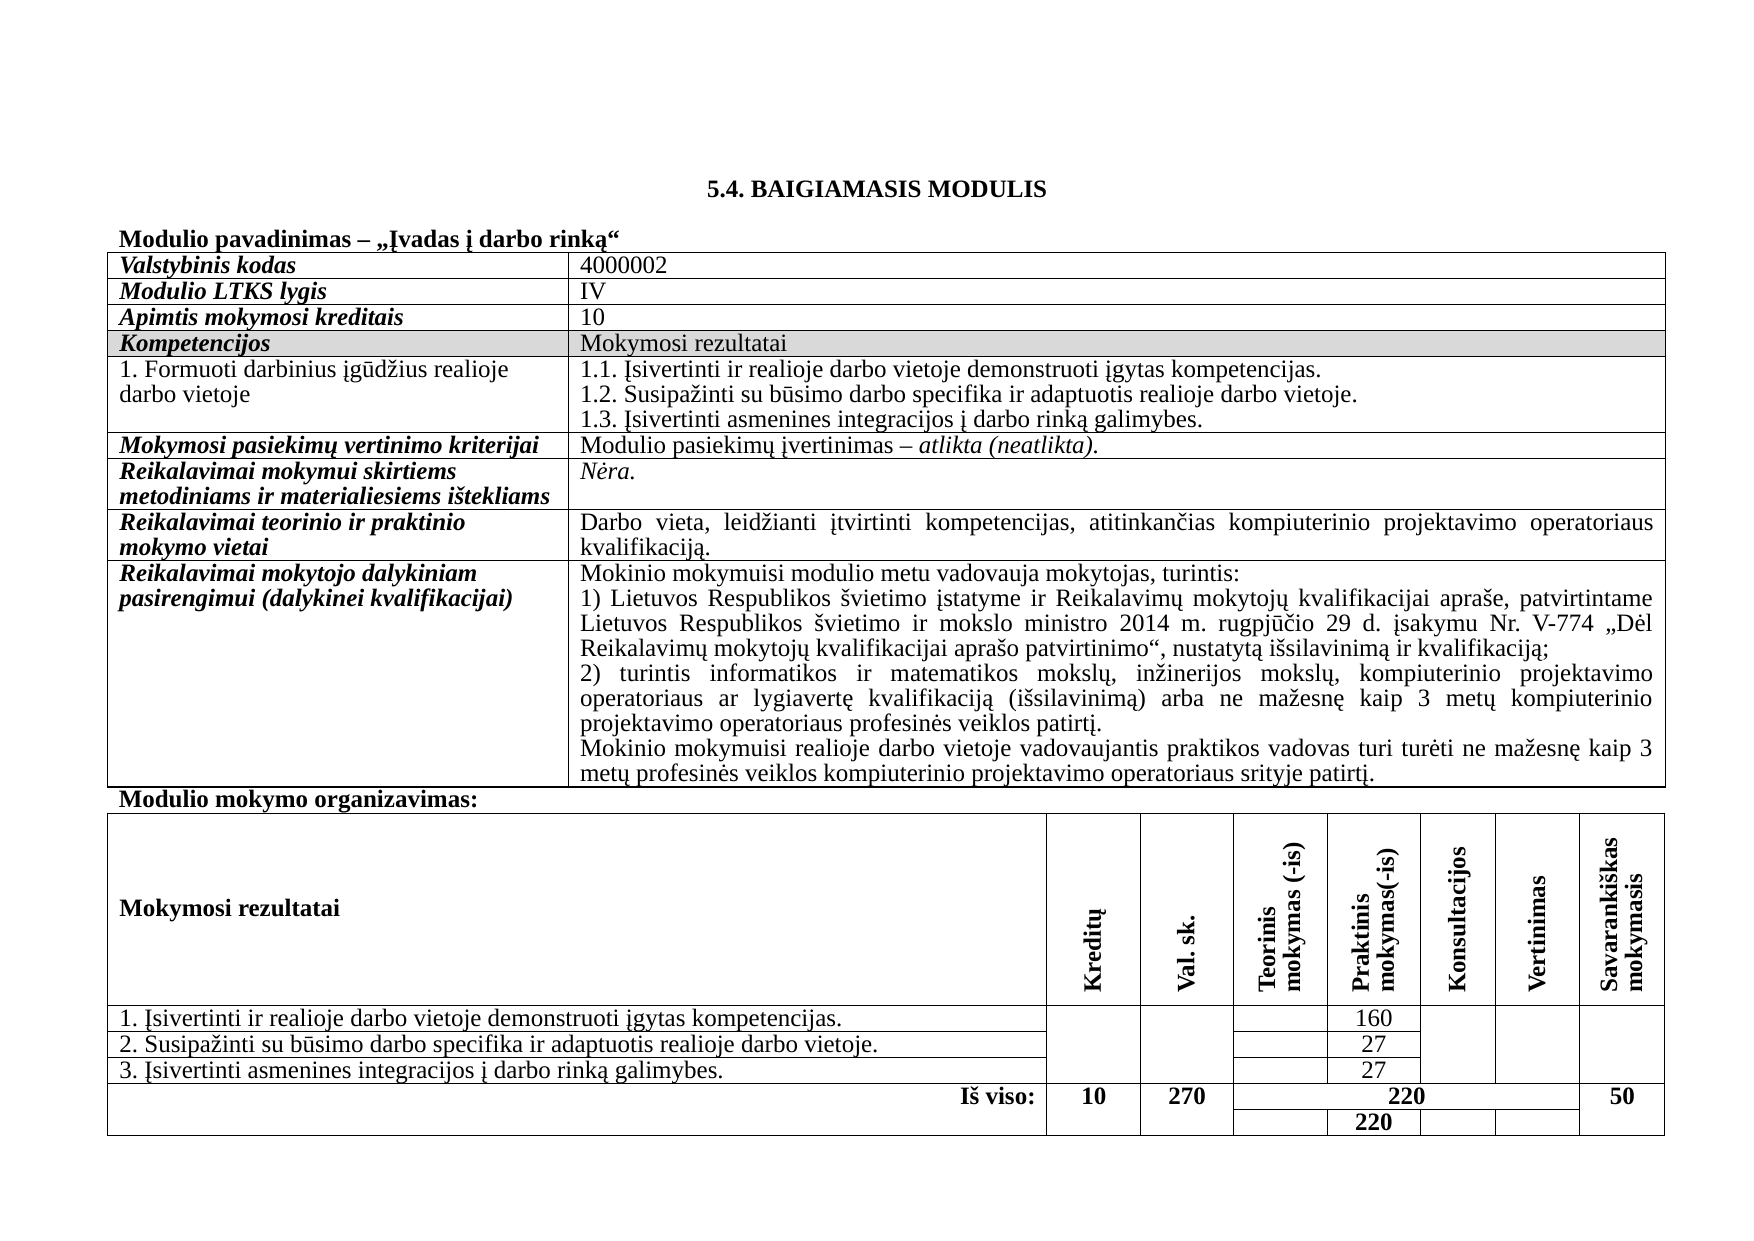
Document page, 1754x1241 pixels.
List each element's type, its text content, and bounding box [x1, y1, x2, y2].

table_cell Modulio LTKS lygis [108, 279, 568, 304]
table_header Teorinis mokymas (-is) [1234, 814, 1327, 1005]
table_cell Apimtis mokymosi kreditais [108, 305, 568, 330]
table_cell [1421, 1006, 1495, 1083]
table_cell 10 [569, 305, 1665, 330]
table_cell Kompetencijos [108, 331, 568, 356]
table_cell 2. Susipažinti su būsimo darbo specifika ir adaptuotis realioje darbo vietoje. [108, 1032, 1046, 1057]
table_cell Iš viso: [108, 1084, 1046, 1135]
table_cell Darbo vieta, leidžianti įtvirtinti kompetencijas, atitinkančias kompiuterinio projektavimo operatoriaus kvalifikaciją. [569, 510, 1665, 560]
table_cell 27 [1328, 1058, 1420, 1083]
text Modulio pavadinimas – „Įvadas į darbo rinką“ [118, 227, 1635, 252]
table_cell Modulio pasiekimų įvertinimas – atlikta (neatlikta). [569, 433, 1665, 458]
table_header Praktinis mokymas(-is) [1328, 814, 1420, 1005]
table_header 4000002 [569, 253, 1665, 278]
table_cell 160 [1328, 1006, 1420, 1031]
table_header Savarankiškas mokymasis [1580, 814, 1664, 1005]
table_cell [1421, 1110, 1495, 1135]
table_header Val. sk. [1141, 814, 1233, 1005]
table_cell 27 [1328, 1032, 1420, 1057]
table_cell IV [569, 279, 1665, 304]
table_cell 3. Įsivertinti asmenines integracijos į darbo rinką galimybes. [108, 1058, 1046, 1083]
table_header Vertinimas [1496, 814, 1579, 1005]
table_cell 10 [1047, 1084, 1140, 1135]
table_cell 220 [1328, 1110, 1420, 1135]
table_cell 1. Formuoti darbinius įgūdžius realioje darbo vietoje [108, 357, 568, 432]
table_cell [1580, 1006, 1664, 1083]
table_header Mokymosi rezultatai [108, 814, 1046, 1005]
table_cell [1496, 1110, 1579, 1135]
table_header Valstybinis kodas [108, 253, 568, 278]
table_header Kreditų [1047, 814, 1140, 1005]
table_cell [1047, 1006, 1140, 1083]
table_cell [1234, 1006, 1327, 1031]
table_cell [1496, 1006, 1579, 1083]
table_header Konsultacijos [1421, 814, 1495, 1005]
table_cell Mokymosi rezultatai [569, 331, 1665, 356]
table_cell [1141, 1006, 1233, 1083]
table_cell Reikalavimai mokytojo dalykiniam pasirengimui (dalykinei kvalifikacijai) [108, 561, 568, 786]
table_cell [1234, 1032, 1327, 1057]
text 5.4. BAIGIAMASIS MODULIS [118, 177, 1635, 202]
text Modulio mokymo organizavimas: [118, 788, 1635, 812]
table_cell Mokymosi pasiekimų vertinimo kriterijai [108, 433, 568, 458]
table_cell 220 [1234, 1084, 1579, 1109]
table_cell Nėra. [569, 459, 1665, 509]
table_cell Mokinio mokymuisi modulio metu vadovauja mokytojas, turintis: 1) Lietuvos Respublikos švietimo įstatyme ir Reikalavimų mokytojų kvalifikacijai apraše, patvirtintame Lietuvos Respublikos švietimo ir mokslo ministro 2014 m. rugpjūčio 29 d. įsakymu Nr. V-774 „Dėl Reikalavimų mokytojų kvalifikacijai aprašo patvirtinimo“, nustatytą išsilavinimą ir kvalifikaciją; 2) turintis informatikos ir matematikos mokslų, inžinerijos mokslų, kompiuterinio projektavimo operatoriaus ar lygiavertę kvalifikaciją (išsilavinimą) arba ne mažesnę kaip 3 metų kompiuterinio projektavimo operatoriaus profesinės veiklos patirtį. Mokinio mokymuisi realioje darbo vietoje vadovaujantis praktikos vadovas turi turėti ne mažesnę kaip 3 metų profesinės veiklos kompiuterinio projektavimo operatoriaus srityje patirtį. [569, 561, 1665, 786]
table_cell Reikalavimai mokymui skirtiems metodiniams ir materialiesiems ištekliams [108, 459, 568, 509]
table_cell 1. Įsivertinti ir realioje darbo vietoje demonstruoti įgytas kompetencijas. [108, 1006, 1046, 1031]
table_cell [1234, 1058, 1327, 1083]
table_cell 1.1. Įsivertinti ir realioje darbo vietoje demonstruoti įgytas kompetencijas. 1.2. Susipažinti su būsimo darbo specifika ir adaptuotis realioje darbo vietoje. 1.3. Įsivertinti asmenines integracijos į darbo rinką galimybes. [569, 357, 1665, 432]
table_cell [1234, 1110, 1327, 1135]
table_cell 50 [1580, 1084, 1664, 1135]
table_cell 270 [1141, 1084, 1233, 1135]
table_cell Reikalavimai teorinio ir praktinio mokymo vietai [108, 510, 568, 560]
